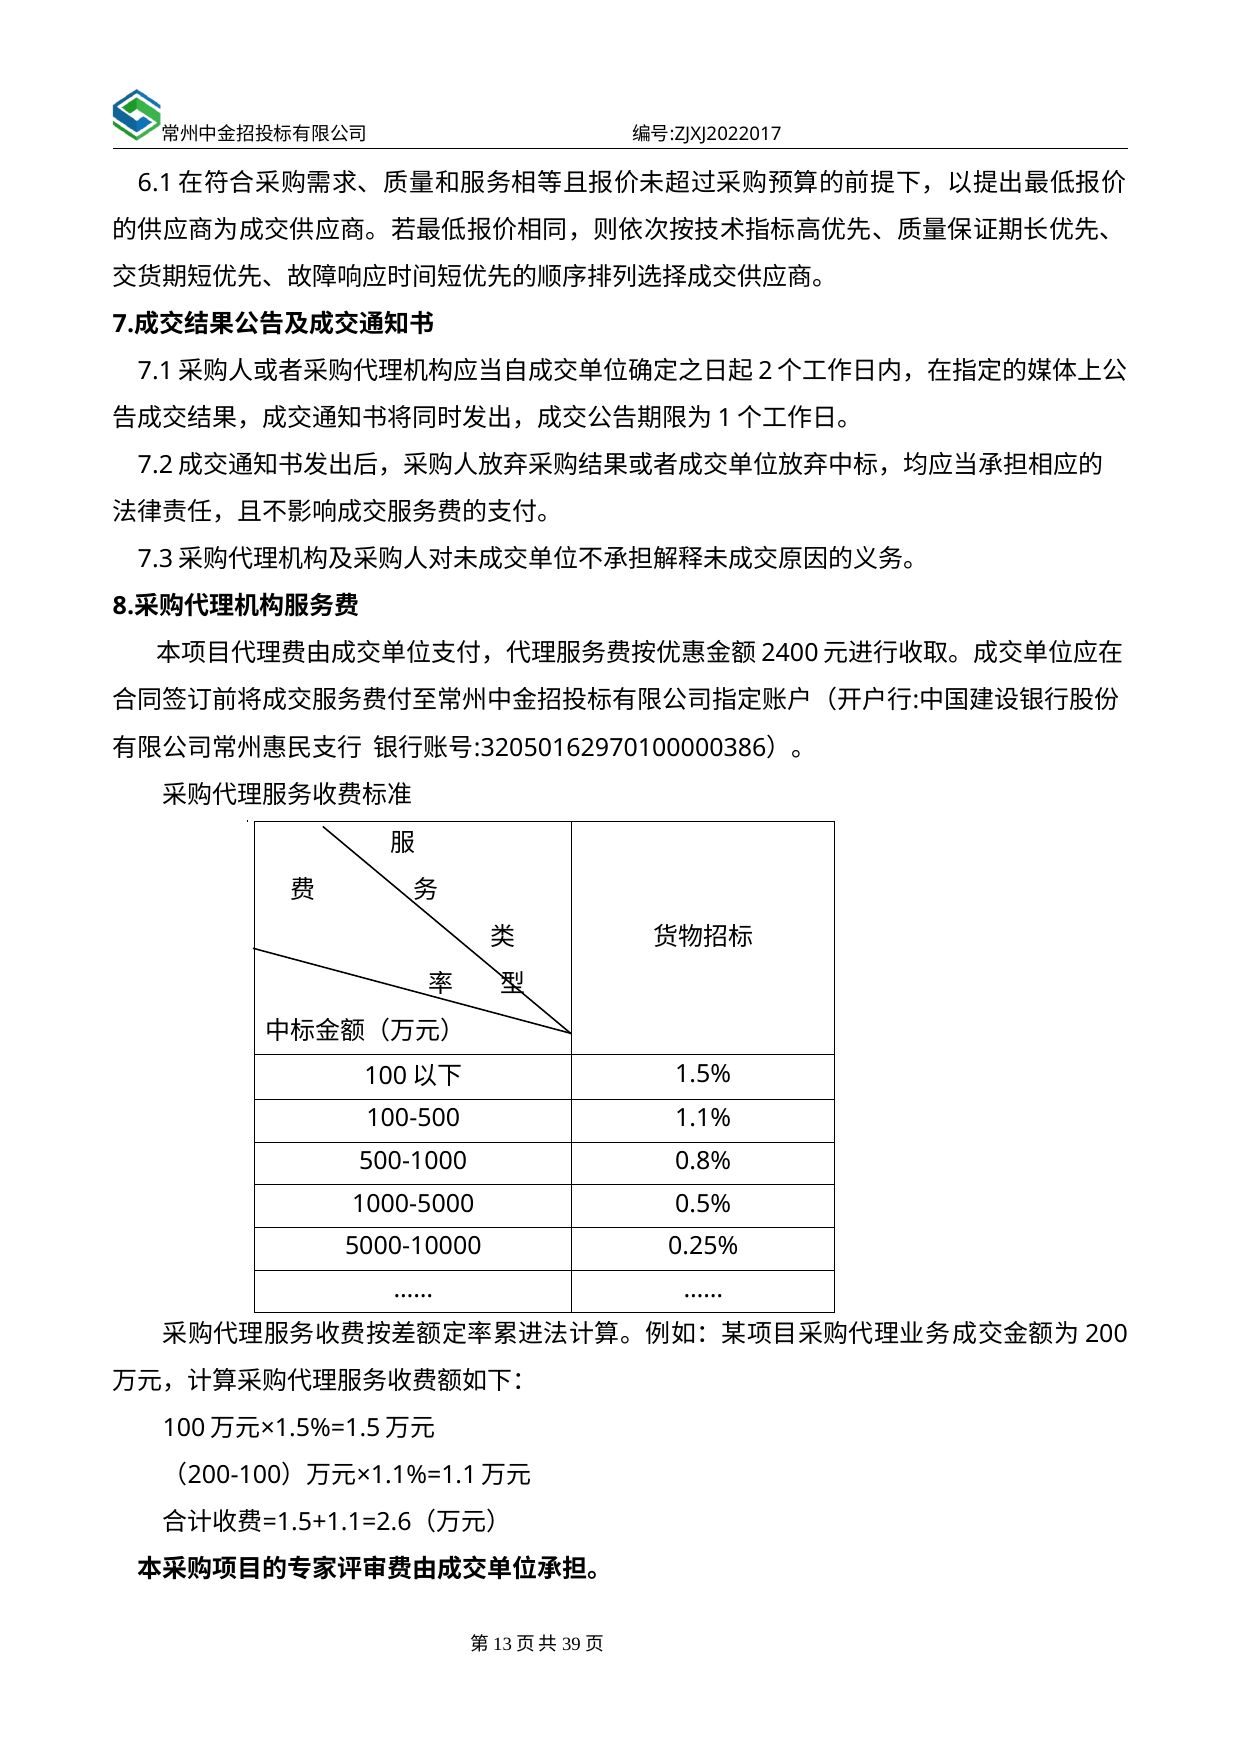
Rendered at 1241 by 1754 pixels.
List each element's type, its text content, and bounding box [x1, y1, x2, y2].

table_header 货物招标 [572, 822, 834, 1054]
text 采购代理服务收费按差额定率累进法计算。例如：某项目采购代理业务成交金额为200万元，计算采购代理服务收费额如下： [112, 1313, 1128, 1396]
table_cell 0.25% [572, 1228, 834, 1269]
text 7.2成交通知书发出后，采购人放弃采购结果或者成交单位放弃中标，均应当承担相应的法律责任，且不影响成交服务费的支付。 [112, 444, 1128, 528]
text 6.1在符合采购需求、质量和服务相等且报价未超过采购预算的前提下，以提出最低报价的供应商为成交供应商。若最低报价相同，则依次按技术指标高优先、质量保证期长优先、交货期短优先、故障响应时间短优先的顺序排列选择成交供应商。 [112, 162, 1128, 292]
table_cell 0.5% [572, 1185, 834, 1227]
table_cell 100以下 [255, 1055, 571, 1099]
table_cell …… [572, 1271, 834, 1312]
table_cell 1000-5000 [255, 1185, 571, 1227]
table_cell 5000-10000 [255, 1228, 571, 1269]
text 8.采购代理机构服务费 [112, 586, 1128, 622]
text 100万元×1.5%=1.5万元 [112, 1407, 1128, 1443]
text 本采购项目的专家评审费由成交单位承担。 [112, 1548, 1128, 1585]
text 本项目代理费由成交单位支付，代理服务费按优惠金额2400元进行收取。成交单位应在合同签订前将成交服务费付至常州中金招投标有限公司指定账户（开户行:中国建设银行股份有限公司常州惠民支行 银行账号:32050162970100000386）。 [112, 633, 1128, 763]
text 合计收费=1.5+1.1=2.6（万元） [112, 1501, 1128, 1538]
table_header 服 费 务 类 率 型 中标金额（万元） [255, 950, 571, 1054]
table_cell 500-1000 [255, 1143, 571, 1184]
text 7.3采购代理机构及采购人对未成交单位不承担解释未成交原因的义务。 [112, 539, 1128, 575]
table_cell 1.5% [572, 1055, 834, 1099]
table_cell …… [255, 1271, 571, 1312]
text 7.成交结果公告及成交通知书 [112, 303, 1128, 339]
table_cell 0.8% [572, 1143, 834, 1184]
table_cell 1.1% [572, 1100, 834, 1142]
picture [112, 88, 161, 141]
text （200-100）万元×1.1%=1.1万元 [112, 1454, 1128, 1491]
text 采购代理服务收费标准 [112, 774, 1128, 810]
table_header 服 费 务 类 率 型 中标金额（万元） [255, 822, 571, 1031]
table_cell 100-500 [255, 1100, 571, 1142]
text 7.1采购人或者采购代理机构应当自成交单位确定之日起2个工作日内，在指定的媒体上公告成交结果，成交通知书将同时发出，成交公告期限为1个工作日。 [112, 350, 1128, 434]
